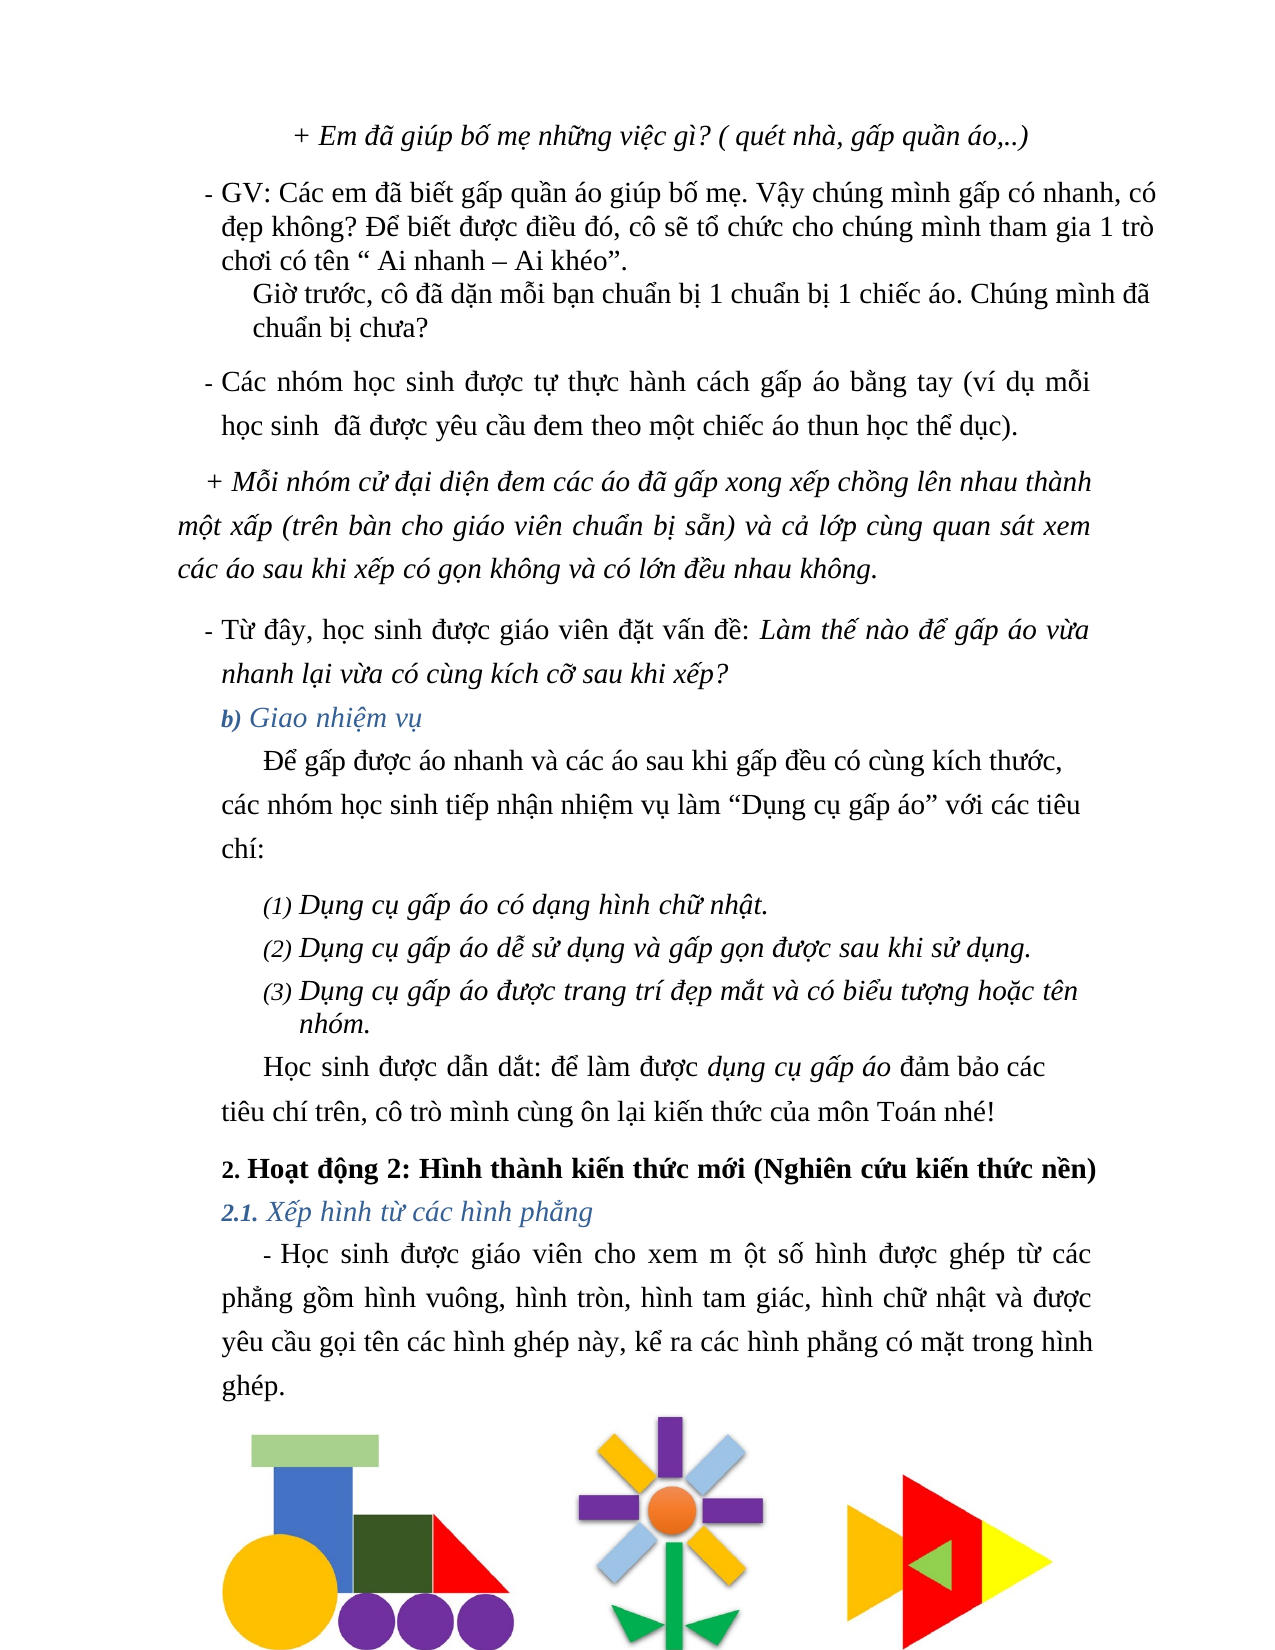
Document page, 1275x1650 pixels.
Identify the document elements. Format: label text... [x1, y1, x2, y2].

list Dụng cụ gấp áo được trang trí đẹp mắt và có biểu tượng hoặc tên nhóm. [263, 973, 1157, 1040]
subtitle Giao nhiệm vụ [221, 700, 1157, 734]
list Các nhóm học sinh được tự thực hành cách gấp áo bằng tay (ví dụ mỗi học sinh đã được yêu cầu đem theo một chiếc áo thun học thể dục). [204, 364, 1092, 441]
text Để gấp được áo nhanh và các áo sau khi gấp đều có cùng kích thước, các nhóm học sinh tiếp nhận nhiệm vụ làm “Dụng cụ gấp áo” với các tiêu chí: [221, 743, 1094, 864]
list GV: Các em đã biết gấp quần áo giúp bố mẹ. Vậy chúng mình gấp có nhanh, có đẹp không? Để biết được điều đó, cô sẽ tổ chức cho chúng mình tham gia 1 trò chơi có tên “ Ai nhanh – Ai khéo”. [204, 176, 1157, 276]
text + Mỗi nhóm cử đại diện đem các áo đã gấp xong xếp chồng lên nhau thành một xấp (trên bàn cho giáo viên chuẩn bị sẵn) và cả lớp cùng quan sát xem các áo sau khi xếp có gọn không và có lớn đều nhau không. [177, 464, 1093, 585]
text Học sinh được dẫn dắt: để làm được dụng cụ gấp áo đảm bảo các tiêu chí trên, cô trò mình cùng ôn lại kiến thức của môn Toán nhé! [221, 1049, 1094, 1127]
list Giờ trước, cô đã dặn mỗi bạn chuẩn bị 1 chuẩn bị 1 chiếc áo. Chúng mình đã chuẩn bị chưa? [252, 276, 1157, 343]
list Dụng cụ gấp áo dễ sử dụng và gấp gọn được sau khi sử dụng. [263, 930, 1157, 964]
picture [222, 1412, 1053, 1650]
subtitle Hoạt động 2: Hình thành kiến thức mới (Nghiên cứu kiến thức nền) [221, 1151, 1157, 1184]
list Học sinh được giáo viên cho xem m ột số hình được ghép từ các phẳng gồm hình vuông, hình tròn, hình tam giác, hình chữ nhật và được yêu cầu gọi tên các hình ghép này, kể ra các hình phẳng có mặt trong hình ghép. [221, 1236, 1093, 1401]
text + Em đã giúp bố mẹ những việc gì? ( quét nhà, gấp quần áo,..) [291, 118, 1157, 152]
subtitle Xếp hình từ các hình phẳng [221, 1194, 1157, 1227]
list Dụng cụ gấp áo có dạng hình chữ nhật. [263, 887, 1157, 921]
list Từ đây, học sinh được giáo viên đặt vấn đề: Làm thế nào để gấp áo vừa nhanh lại vừa có cùng kích cỡ sau khi xếp? [204, 612, 1093, 689]
